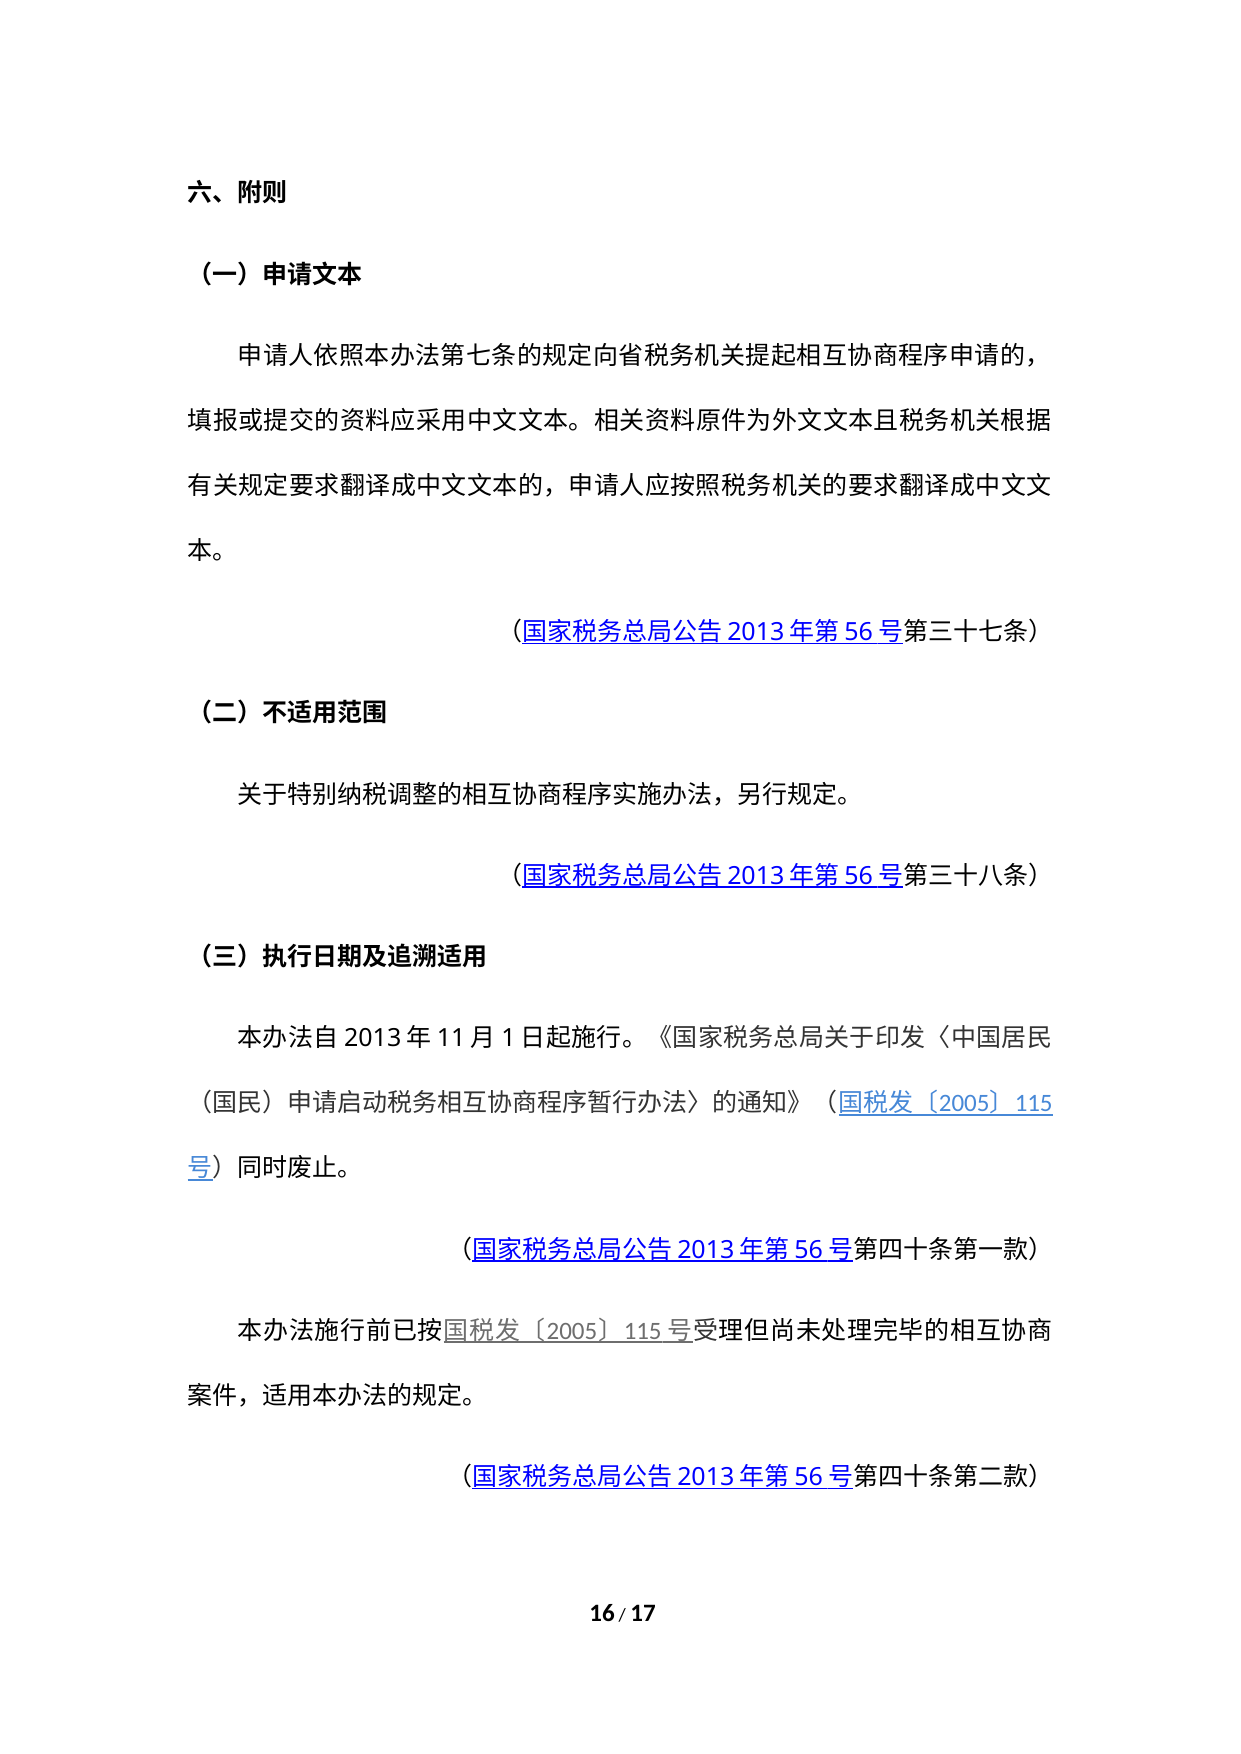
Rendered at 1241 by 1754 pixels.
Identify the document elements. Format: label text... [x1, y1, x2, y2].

text 本办法施行前已按国税发〔2005〕115号受理但尚未处理完毕的相互协商案件，适用本办法的规定。 [187, 1296, 1053, 1426]
text 申请人依照本办法第七条的规定向省税务机关提起相互协商程序申请的，填报或提交的资料应采用中文文本。相关资料原件为外文文本且税务机关根据有关规定要求翻译成中文文本的，申请人应按照税务机关的要求翻译成中文文本。 [187, 321, 1053, 581]
text 关于特别纳税调整的相互协商程序实施办法，另行规定。 [187, 760, 1053, 825]
subtitle （一）申请文本 [187, 240, 1053, 305]
subtitle 六、附则 [187, 158, 1053, 223]
text （国家税务总局公告2013年第56号第四十条第一款） [187, 1215, 1053, 1280]
text （国家税务总局公告2013年第56号第三十七条） [187, 597, 1053, 662]
text 本办法自2013年11月1日起施行。《国家税务总局关于印发〈中国居民（国民）申请启动税务相互协商程序暂行办法〉的通知》（国税发〔2005〕115号）同时废止。 [187, 1003, 1053, 1198]
text （国家税务总局公告2013年第56号第四十条第二款） [187, 1442, 1053, 1507]
text （国家税务总局公告2013年第56号第三十八条） [187, 841, 1053, 906]
subtitle （三）执行日期及追溯适用 [187, 922, 1053, 987]
subtitle （二）不适用范围 [187, 678, 1053, 743]
